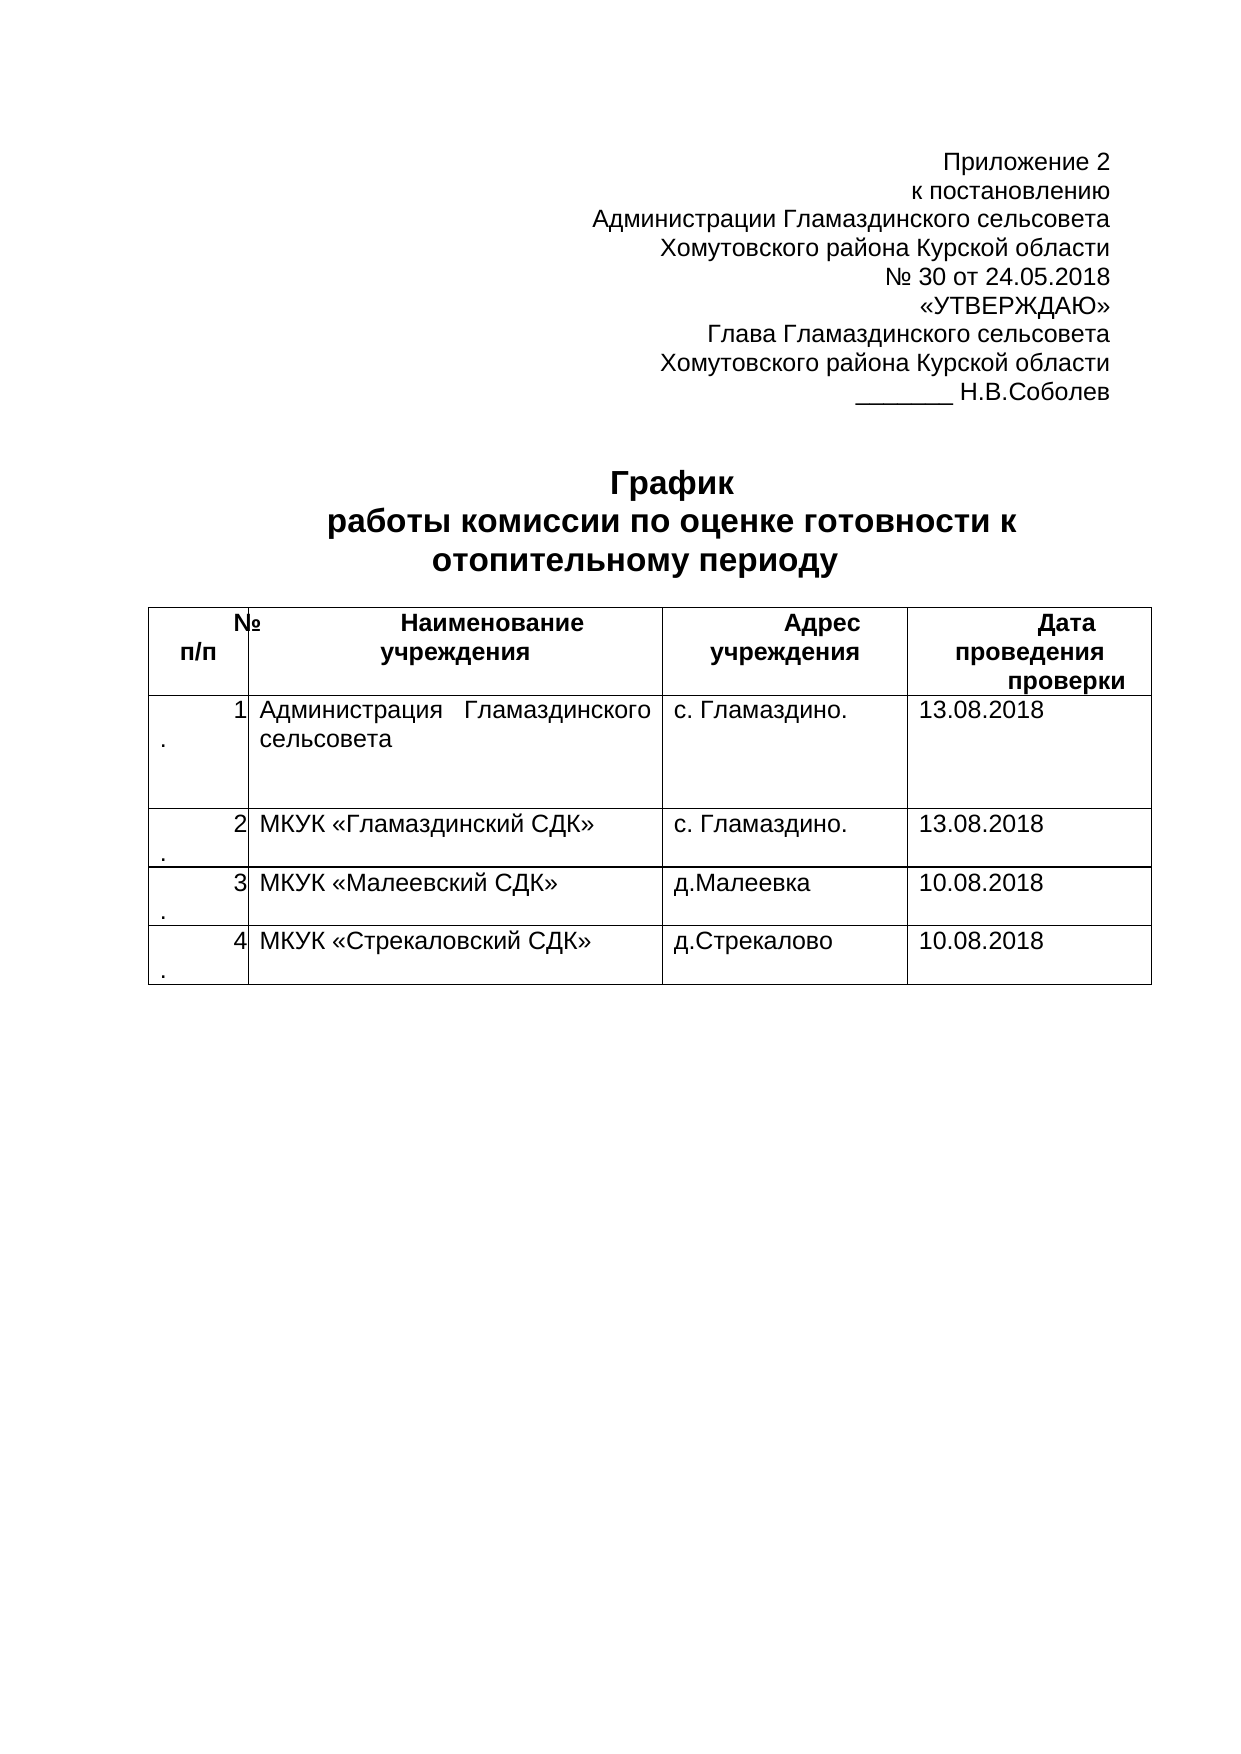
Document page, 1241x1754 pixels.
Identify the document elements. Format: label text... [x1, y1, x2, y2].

text работы комиссии по оценке готовности к отопительному периоду [159, 502, 1110, 578]
table_header № п/п [149, 608, 248, 694]
text к постановлению [159, 176, 1110, 204]
table_cell МКУК «Гламаздинский СДК» [249, 809, 662, 866]
table_cell МКУК «Малеевский СДК» [249, 868, 662, 925]
table_cell с. Гламаздино. [663, 809, 907, 866]
table_cell 2. [149, 809, 248, 866]
table_header Наименование учреждения [249, 608, 662, 694]
text Хомутовского района Курской области [159, 233, 1110, 262]
table_cell 13.08.2018 [908, 696, 1151, 808]
text Администрации Гламаздинского сельсовета [159, 204, 1110, 233]
text «УТВЕРЖДАЮ» [159, 291, 1110, 319]
text _______ Н.В.Соболев [159, 377, 1110, 406]
table_cell д.Малеевка [663, 868, 907, 925]
text График [159, 463, 1110, 502]
text Хомутовского района Курской области [159, 348, 1110, 377]
table_cell Администрация Гламаздинского сельсовета [249, 696, 662, 808]
table_cell 13.08.2018 [908, 809, 1151, 866]
table_cell МКУК «Стрекаловский СДК» [249, 926, 662, 983]
text Глава Гламаздинского сельсовета [159, 319, 1110, 348]
table_cell 4. [149, 926, 248, 983]
text Приложение 2 [159, 147, 1110, 176]
table_cell 10.08.2018 [908, 868, 1151, 925]
table_cell 3. [149, 868, 248, 925]
table_cell 10.08.2018 [908, 926, 1151, 983]
table_header Дата проведения проверки [908, 608, 1151, 694]
table_header Адрес учреждения [663, 608, 907, 694]
table_cell 1. [149, 696, 248, 808]
text № 30 от 24.05.2018 [159, 262, 1110, 291]
table_cell с. Гламаздино. [663, 696, 907, 808]
table_cell д.Стрекалово [663, 926, 907, 983]
